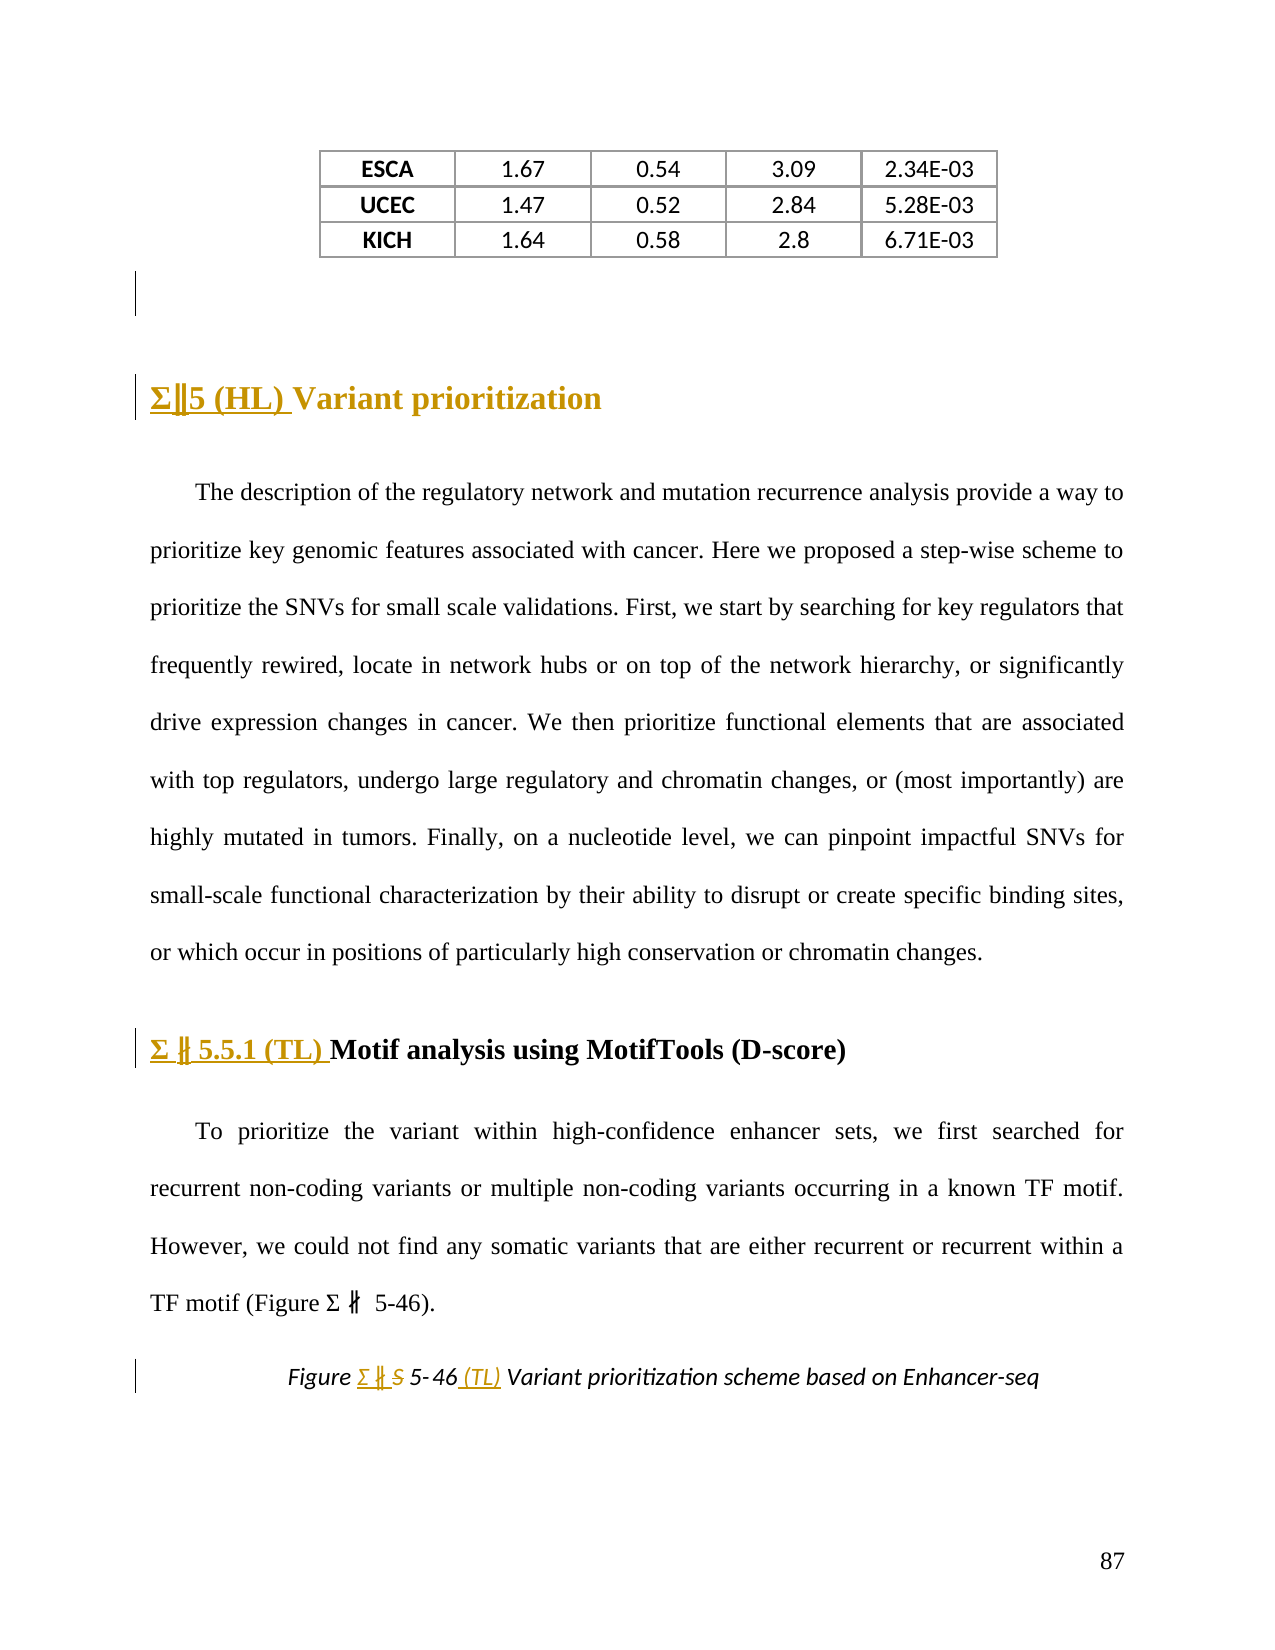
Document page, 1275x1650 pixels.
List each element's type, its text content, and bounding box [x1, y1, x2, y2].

table_cell UCEC [321, 188, 454, 221]
table_cell 2.84 [727, 188, 860, 221]
table_cell 5.28E-03 [863, 188, 996, 221]
table_cell KICH [321, 223, 454, 256]
table_cell 0.54 [592, 152, 725, 185]
table_cell 1.47 [456, 188, 590, 221]
subtitle Motif analysis using MotifTools (D-score) [150, 1028, 1125, 1068]
table_cell 2.8 [727, 223, 860, 256]
table_cell 1.67 [456, 152, 590, 185]
table_cell ESCA [321, 152, 454, 185]
table_cell 0.52 [592, 188, 725, 221]
table_cell 2.34E-03 [863, 152, 996, 185]
text The description of the regulatory network and mutation recurrence analysis provide a way to prioritize key genomic features associated with cancer. Here we proposed a step-wise scheme to prioritize the SNVs for small scale validations. First, we start by searching for key regulators that frequently rewired, locate in network hubs or on top of the network hierarchy, or significantly drive expression changes in cancer. We then prioritize functional elements that are associated with top regulators, undergo large regulatory and chromatin changes, or (most importantly) are highly mutated in tumors. Finally, on a nucleotide level, we can pinpoint impactful SNVs for small-scale functional characterization by their ability to disrupt or create specific binding sites, or which occur in positions of particularly high conservation or chromatin changes. [150, 477, 1125, 966]
table_cell 0.58 [592, 223, 725, 256]
table_cell 6.71E-03 [863, 223, 996, 256]
subtitle Variant prioritization [150, 374, 1125, 419]
table_cell 1.64 [456, 223, 590, 256]
table_cell 3.09 [727, 152, 860, 185]
